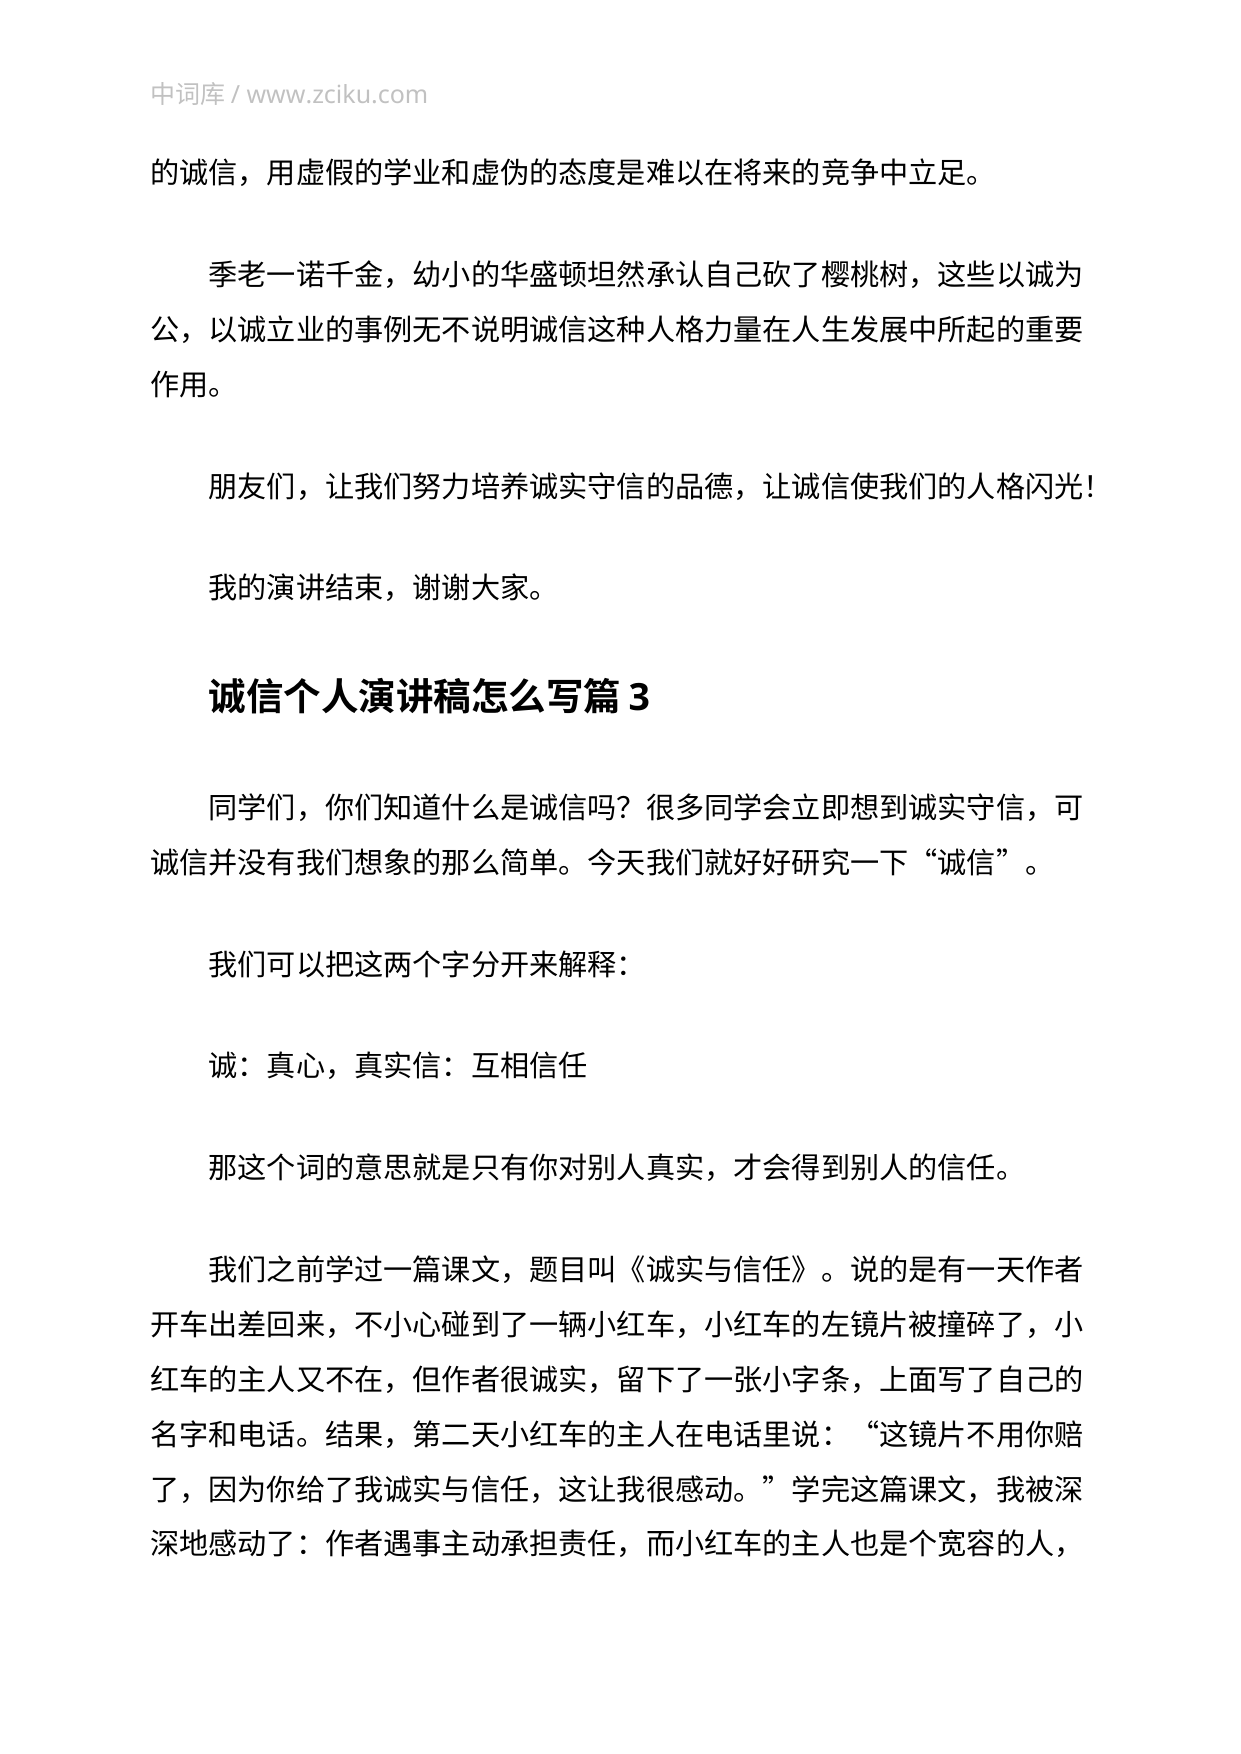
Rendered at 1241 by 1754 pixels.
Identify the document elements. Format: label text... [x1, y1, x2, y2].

text 我的演讲结束，谢谢大家。 [150, 565, 1090, 607]
text 朋友们，让我们努力培养诚实守信的品德，让诚信使我们的人格闪光！ [150, 463, 1090, 506]
text 诚：真心，真实信：互相信任 [150, 1043, 1090, 1085]
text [150, 150, 1090, 192]
text 同学们，你们知道什么是诚信吗？很多同学会立即想到诚实守信，可诚信并没有我们想象的那么简单。今天我们就好好研究一下“诚信”。 [150, 784, 1090, 882]
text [150, 1246, 1090, 1563]
text 那这个词的意思就是只有你对别人真实，才会得到别人的信任。 [150, 1145, 1090, 1187]
text 诚信个人演讲稿怎么写篇3 [150, 667, 1090, 721]
text 季老一诺千金，幼小的华盛顿坦然承认自己砍了樱桃树，这些以诚为公，以诚立业的事例无不说明诚信这种人格力量在人生发展中所起的重要作用。 [150, 252, 1090, 404]
text 我们可以把这两个字分开来解释： [150, 941, 1090, 983]
